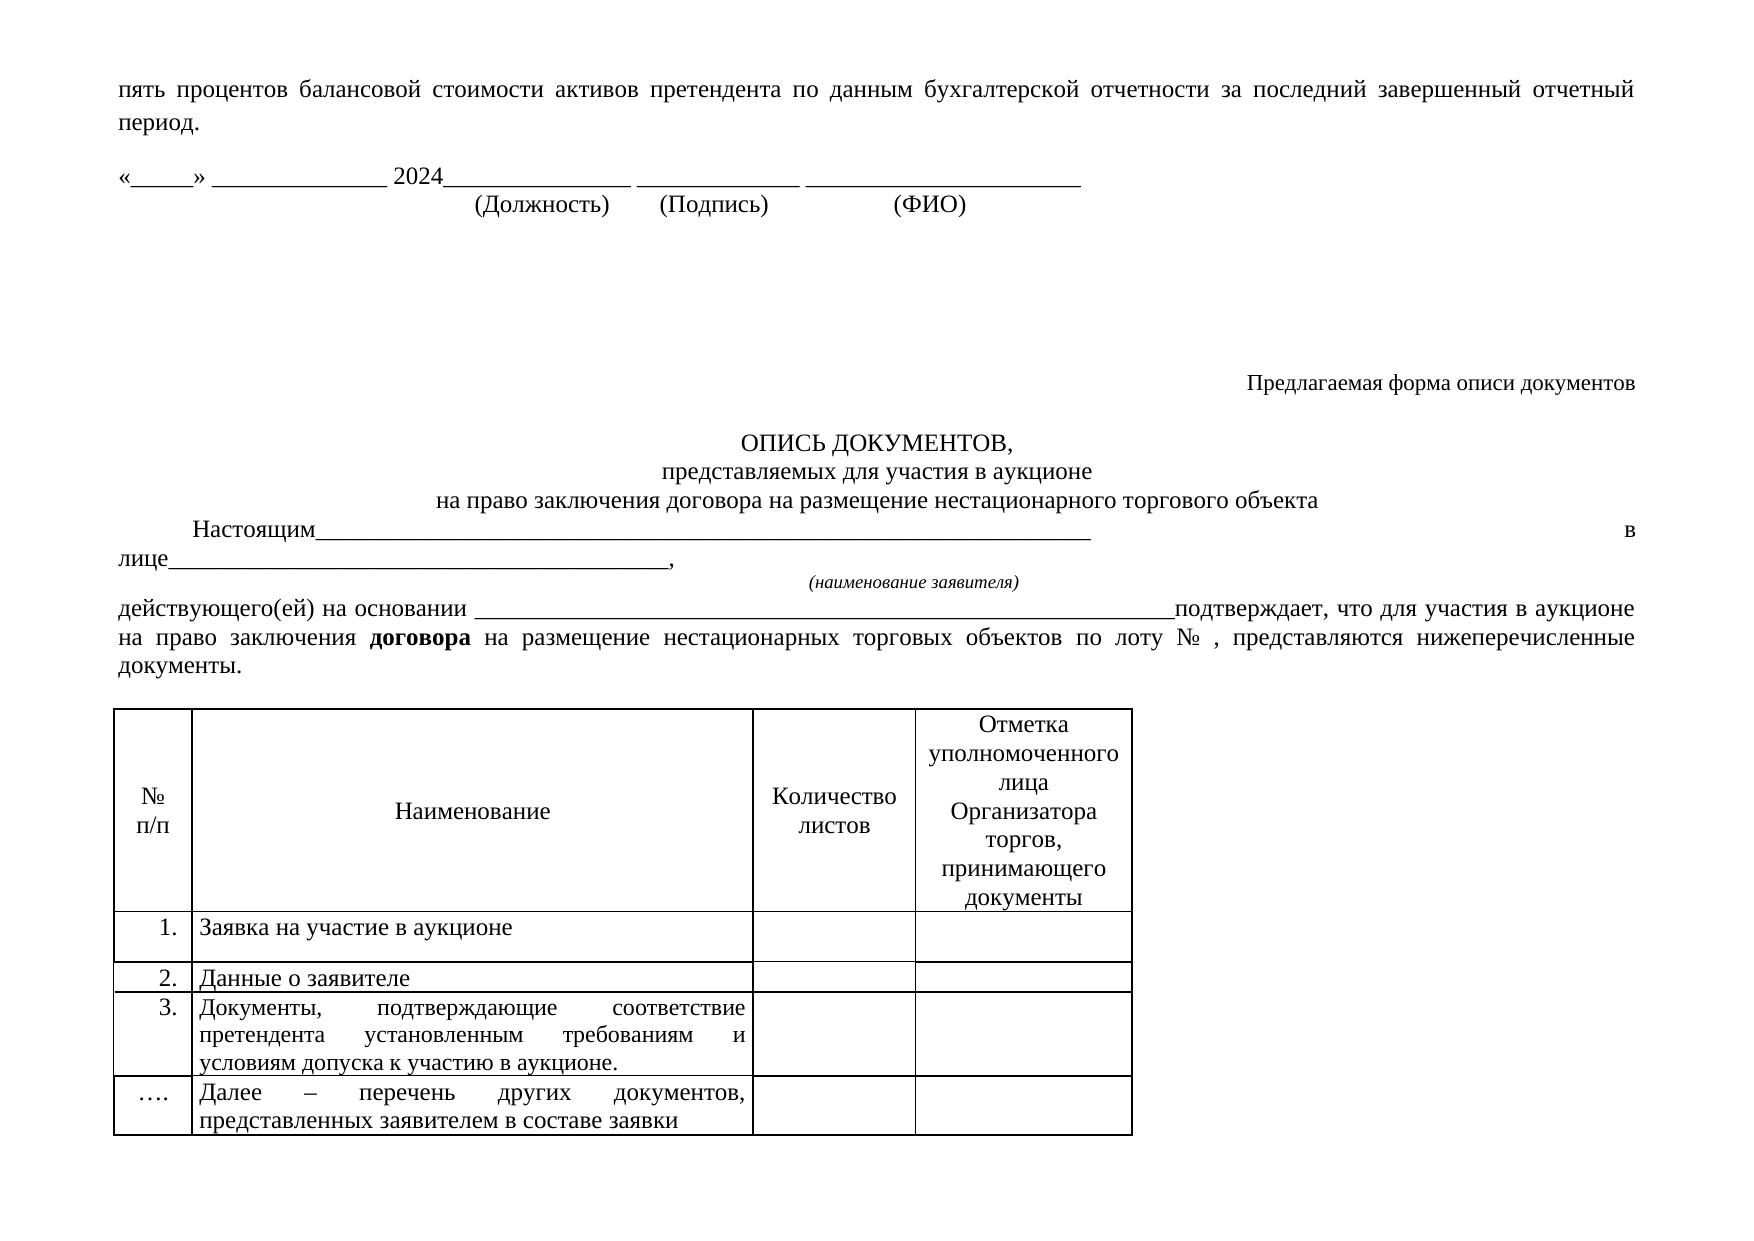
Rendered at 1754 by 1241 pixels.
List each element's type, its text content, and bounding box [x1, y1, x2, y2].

text Предлагаемая форма описи документов [118, 369, 1636, 395]
text представляемых для участия в аукционе [118, 456, 1636, 485]
table_cell Далее – перечень других документов, представленных заявителем в составе заявки [193, 1076, 752, 1134]
table_cell [754, 912, 915, 961]
text «_____» ______________ 2024_______________ _____________ ______________________ [118, 161, 1636, 189]
table_cell [114, 963, 191, 991]
table_cell …. [115, 1077, 191, 1134]
table_header Наименование [193, 710, 752, 911]
table_cell Данные о заявителе [193, 963, 752, 991]
table_cell [115, 912, 191, 961]
table_header Отметка уполномоченного лица Организатора торгов, принимающего документы [916, 710, 1131, 911]
table_header № п/п [115, 710, 191, 911]
table_cell [114, 992, 191, 1075]
text (Должность) (Подпись) (ФИО) [118, 189, 1636, 218]
text действующего(ей) на основании ________________________________________________________подтверждает, что для участия в аукционе на право заключения договора на размещение нестационарных торговых объектов по лоту № , представляются нижеперечисленные документы. [118, 593, 1636, 679]
table_cell [916, 1077, 1131, 1134]
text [118, 74, 1636, 136]
table_cell [754, 962, 915, 991]
text (наименование заявителя) [118, 571, 1636, 593]
table_cell [754, 1077, 915, 1134]
table_cell [754, 993, 915, 1075]
table_cell Документы, подтверждающие соответствие претендента установленным требованиям и условиям допуска к участию в аукционе. [193, 993, 752, 1075]
table_cell [916, 912, 1131, 961]
table_cell [916, 993, 1131, 1075]
table_cell [916, 963, 1131, 991]
text на право заключения договора на размещение нестационарного торгового объекта [118, 485, 1636, 514]
text ОПИСЬ ДОКУМЕНТОВ, [118, 428, 1636, 456]
table_cell Заявка на участие в аукционе [193, 912, 752, 961]
text Настоящим______________________________________________________________ в лице________________________________________, [118, 514, 1636, 571]
table_header Количество листов [754, 710, 915, 911]
